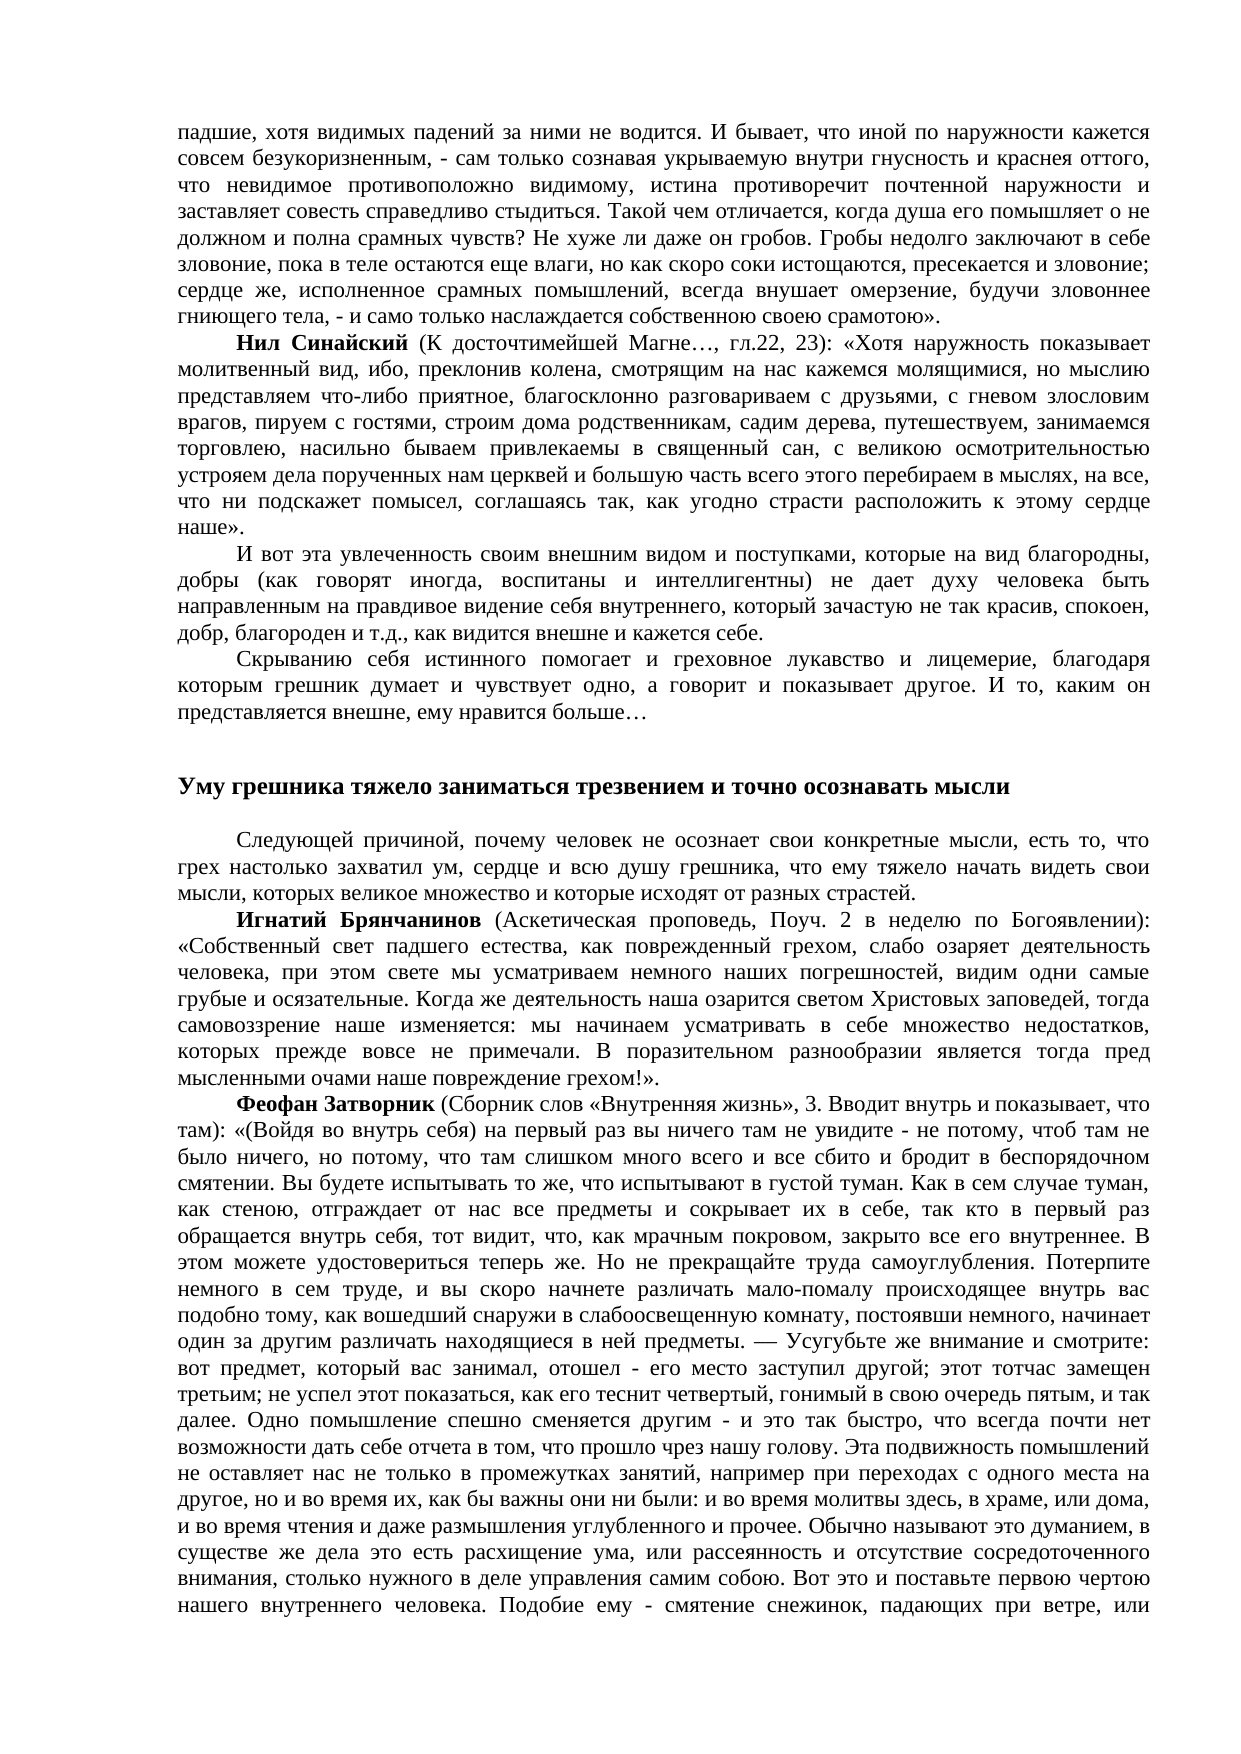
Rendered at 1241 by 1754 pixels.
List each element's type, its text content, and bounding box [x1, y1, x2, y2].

text Нил Синайский (К досточтимейшей Магне…, гл.22, 23): «Хотя наружность показывает молитвенный вид, ибо, преклонив колена, смотрящим на нас кажемся молящимися, но мыслию представляем что-либо приятное, благосклонно разговариваем с друзьями, с гневом злословим врагов, пируем с гостями, строим дома родственникам, садим дерева, путешествуем, занимаемся торговлею, насильно бываем привлекаемы в священный сан, с великою осмотрительностью устрояем дела порученных нам церквей и большую часть всего этого перебираем в мыслях, на все, что ни подскажет помысел, соглашаясь так, как угодно страсти расположить к этому сердце наше». [177, 329, 1152, 540]
text Игнатий Брянчанинов (Аскетическая проповедь, Поуч. 2 в неделю по Богоявлении): «Собственный свет падшего естества, как поврежденный грехом, слабо озаряет деятельность человека, при этом свете мы усматриваем немного наших погрешностей, видим одни самые грубые и осязательные. Когда же деятельность наша озарится светом Христовых заповедей, тогда самовоззрение наше изменяется: мы начинаем усматривать в себе множество недостатков, которых прежде вовсе не примечали. В поразительном разнообразии является тогда пред мысленными очами наше повреждение грехом!». [177, 906, 1152, 1090]
text Следующей причиной, почему человек не осознает свои конкретные мысли, есть то, что грех настолько захватил ум, сердце и всю душу грешника, что ему тяжело начать видеть свои мысли, которых великое множество и которые исходят от разных страстей. [177, 827, 1152, 906]
text Скрыванию себя истинного помогает и греховное лукавство и лицемерие, благодаря которым грешник думает и чувствует одно, а говорит и показывает другое. И то, каким он представляется внешне, ему нравится больше… [177, 645, 1152, 724]
subtitle Уму грешника тяжело заниматься трезвением и точно осознавать мысли [177, 771, 1152, 800]
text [177, 1090, 1152, 1617]
text И вот эта увлеченность своим внешним видом и поступками, которые на вид благородны, добры (как говорят иногда, воспитаны и интеллигентны) не дает духу человека быть направленным на правдивое видение себя внутреннего, который зачастую не так красив, спокоен, добр, благороден и т.д., как видится внешне и кажется себе. [177, 540, 1152, 645]
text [177, 118, 1152, 329]
